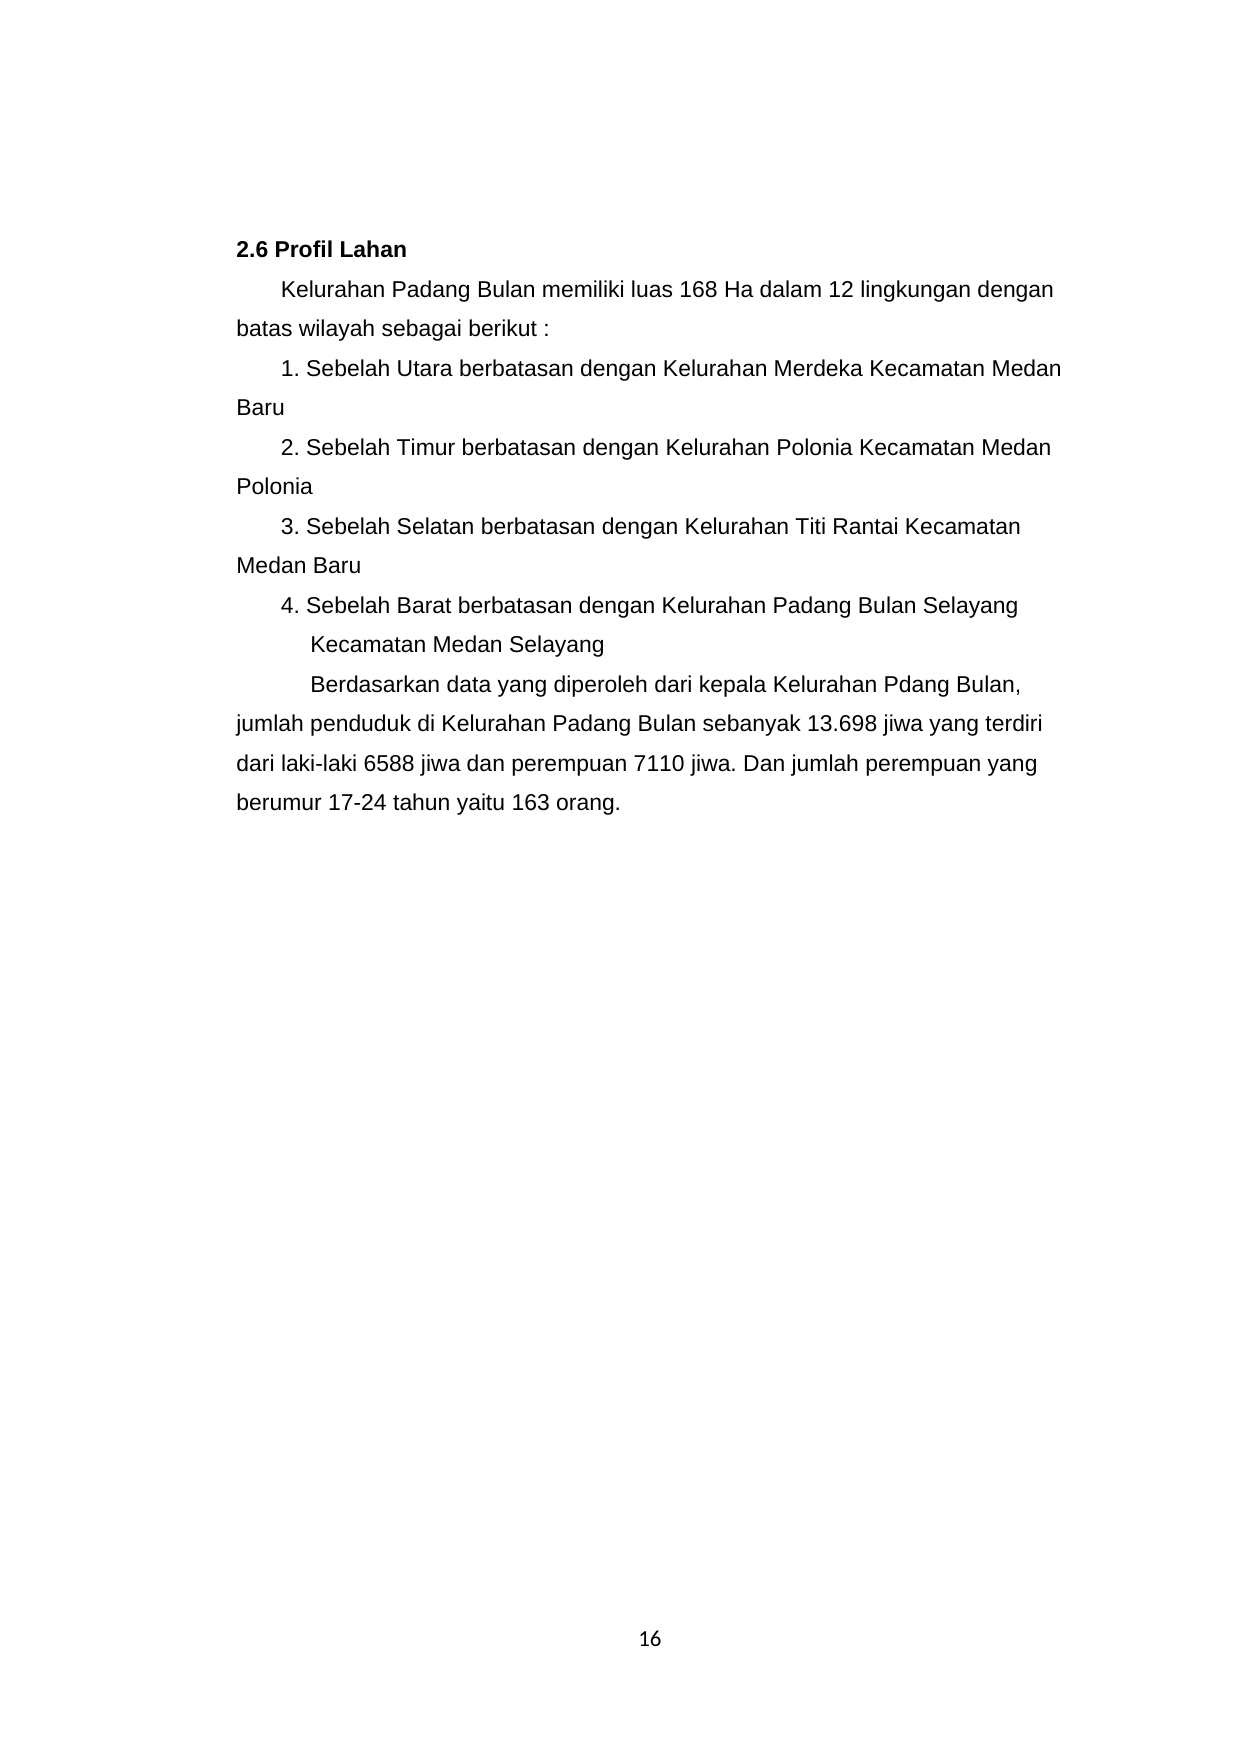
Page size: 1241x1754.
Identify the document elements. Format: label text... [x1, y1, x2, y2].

text 3. Sebelah Selatan berbatasan dengan Kelurahan Titi Rantai Kecamatan Medan Baru [236, 513, 1063, 578]
text Berdasarkan data yang diperoleh dari kepala Kelurahan Pdang Bulan, jumlah penduduk di Kelurahan Padang Bulan sebanyak 13.698 jiwa yang terdiri dari laki-laki 6588 jiwa dan perempuan 7110 jiwa. Dan jumlah perempuan yang berumur 17-24 tahun yaitu 163 orang. [236, 671, 1063, 815]
text 2. Sebelah Timur berbatasan dengan Kelurahan Polonia Kecamatan Medan Polonia [236, 434, 1063, 499]
text 4. Sebelah Barat berbatasan dengan Kelurahan Padang Bulan Selayang Kecamatan Medan Selayang [281, 592, 1063, 657]
text 1. Sebelah Utara berbatasan dengan Kelurahan Merdeka Kecamatan Medan Baru [236, 355, 1063, 421]
text 2.6 Profil Lahan [236, 236, 974, 263]
text Kelurahan Padang Bulan memiliki luas 168 Ha dalam 12 lingkungan dengan batas wilayah sebagai berikut : [236, 276, 1063, 342]
